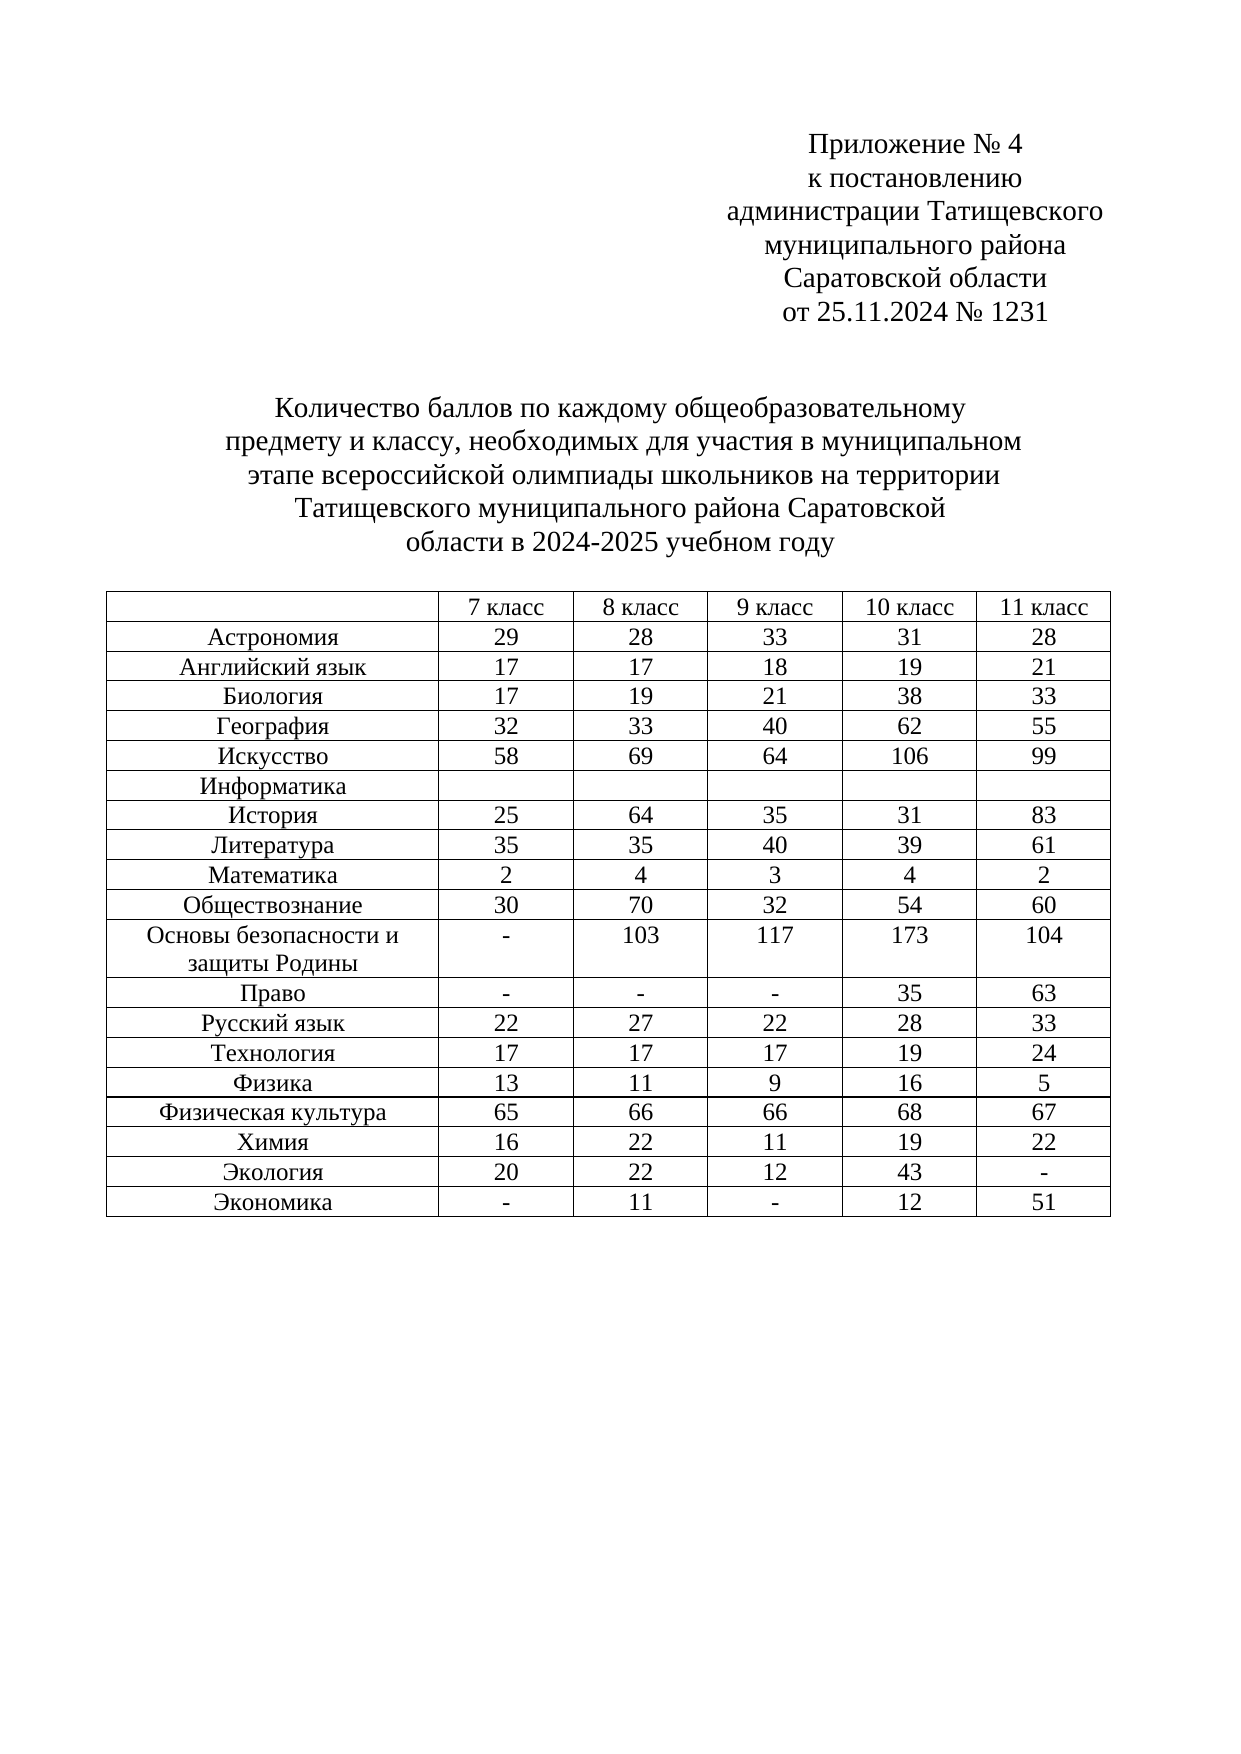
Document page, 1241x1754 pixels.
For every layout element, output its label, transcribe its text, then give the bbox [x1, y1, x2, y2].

text администрации Татищевского [708, 193, 1122, 227]
table_cell 4 [574, 860, 707, 889]
table_header 9 класс [708, 592, 842, 621]
table_cell 173 [843, 920, 976, 977]
table_cell 17 [439, 681, 573, 710]
table_cell - [439, 978, 573, 1007]
table_cell Право [107, 978, 438, 1007]
text предмету и классу, необходимых для участия в муниципальном [118, 423, 1122, 457]
table_cell 66 [574, 1098, 707, 1126]
table_cell 28 [843, 1008, 976, 1037]
table_cell 39 [843, 830, 976, 859]
text Приложение № 4 [708, 126, 1122, 160]
table_cell 33 [574, 711, 707, 740]
table_cell 32 [439, 711, 573, 740]
table_cell 99 [977, 741, 1110, 770]
table_header [107, 592, 438, 621]
table_cell 12 [708, 1157, 842, 1186]
table_header 8 класс [574, 592, 707, 621]
table_cell 35 [574, 830, 707, 859]
table_cell 66 [708, 1098, 842, 1126]
text Саратовской области [708, 260, 1122, 294]
table_cell 28 [574, 622, 707, 651]
table_cell - [439, 920, 573, 977]
table_cell 21 [977, 652, 1110, 680]
text муниципального района [708, 227, 1122, 260]
table_cell - [708, 1187, 842, 1216]
table_cell 33 [977, 1008, 1110, 1037]
table_cell [708, 771, 842, 799]
table_cell 104 [977, 920, 1110, 977]
table_cell 18 [708, 652, 842, 680]
table_cell 17 [439, 652, 573, 680]
table_cell 11 [708, 1127, 842, 1156]
text этапе всероссийской олимпиады школьников на территории [118, 457, 1122, 490]
table_cell 22 [574, 1157, 707, 1186]
table_cell Физическая культура [107, 1098, 438, 1126]
table_cell 9 [708, 1068, 842, 1096]
table_cell - [977, 1157, 1110, 1186]
table_cell - [574, 978, 707, 1007]
table_cell 65 [439, 1098, 573, 1126]
table_cell Искусство [107, 741, 438, 770]
table_cell 22 [574, 1127, 707, 1156]
table_cell Экология [107, 1157, 438, 1186]
text области в 2024-2025 учебном году [118, 524, 1122, 557]
table_cell [977, 771, 1110, 799]
table_cell Математика [107, 860, 438, 889]
table_cell 19 [843, 1127, 976, 1156]
table_cell 22 [977, 1127, 1110, 1156]
table_cell 55 [977, 711, 1110, 740]
text Количество баллов по каждому общеобразовательному [118, 390, 1122, 423]
table_cell 68 [843, 1098, 976, 1126]
table_cell 3 [708, 860, 842, 889]
table_cell 19 [843, 1038, 976, 1067]
table_cell Обществознание [107, 890, 438, 919]
table_header 10 класс [843, 592, 976, 621]
table_cell Химия [107, 1127, 438, 1156]
table_cell 17 [439, 1038, 573, 1067]
text Татищевского муниципального района Саратовской [118, 490, 1122, 524]
text к постановлению [708, 160, 1122, 193]
table_cell 61 [977, 830, 1110, 859]
table_cell 2 [439, 860, 573, 889]
table_header 11 класс [977, 592, 1110, 621]
table_cell 83 [977, 801, 1110, 829]
table_cell 35 [843, 978, 976, 1007]
table_cell 32 [708, 890, 842, 919]
table_cell - [439, 1187, 573, 1216]
table_cell 103 [574, 920, 707, 977]
table_cell 33 [977, 681, 1110, 710]
table_cell 67 [977, 1098, 1110, 1126]
table_cell Английский язык [107, 652, 438, 680]
table_cell 22 [439, 1008, 573, 1037]
table_cell 4 [843, 860, 976, 889]
table_cell 12 [843, 1187, 976, 1216]
table_cell 21 [708, 681, 842, 710]
table_cell 70 [574, 890, 707, 919]
table_cell 58 [439, 741, 573, 770]
table_cell 60 [977, 890, 1110, 919]
table_cell 30 [439, 890, 573, 919]
table_cell [843, 771, 976, 799]
table_cell 64 [574, 801, 707, 829]
table_cell 51 [977, 1187, 1110, 1216]
table_cell Физика [107, 1068, 438, 1096]
table_cell Основы безопасности и защиты Родины [107, 920, 438, 977]
table_cell Экономика [107, 1187, 438, 1216]
table_cell 43 [843, 1157, 976, 1186]
table_cell 31 [843, 801, 976, 829]
table_cell 69 [574, 741, 707, 770]
table_cell Астрономия [107, 622, 438, 651]
table_cell Технология [107, 1038, 438, 1067]
table_cell Литература [107, 830, 438, 859]
table_header 7 класс [439, 592, 573, 621]
table_cell 11 [574, 1187, 707, 1216]
table_cell [439, 771, 573, 799]
table_cell 11 [574, 1068, 707, 1096]
table_cell 22 [708, 1008, 842, 1037]
table_cell 24 [977, 1038, 1110, 1067]
table_cell Информатика [107, 771, 438, 799]
table_cell 17 [574, 1038, 707, 1067]
table_cell 40 [708, 830, 842, 859]
table_cell 17 [574, 652, 707, 680]
table_cell 64 [708, 741, 842, 770]
table_cell 27 [574, 1008, 707, 1037]
table_cell 106 [843, 741, 976, 770]
table_cell - [708, 978, 842, 1007]
table_cell 117 [708, 920, 842, 977]
table_cell История [107, 801, 438, 829]
table_cell 28 [977, 622, 1110, 651]
table_cell 5 [977, 1068, 1110, 1096]
table_cell Русский язык [107, 1008, 438, 1037]
table_cell 54 [843, 890, 976, 919]
table_cell 13 [439, 1068, 573, 1096]
table_cell 19 [843, 652, 976, 680]
table_cell География [107, 711, 438, 740]
table_cell 20 [439, 1157, 573, 1186]
table_cell 35 [708, 801, 842, 829]
table_cell 38 [843, 681, 976, 710]
table_cell 33 [708, 622, 842, 651]
text от 25.11.2024 № 1231 [709, 294, 1122, 327]
table_cell 16 [843, 1068, 976, 1096]
table_cell 31 [843, 622, 976, 651]
table_cell [574, 771, 707, 799]
table_cell Биология [107, 681, 438, 710]
table_cell 29 [439, 622, 573, 651]
table_cell 63 [977, 978, 1110, 1007]
table_cell 16 [439, 1127, 573, 1156]
table_cell 25 [439, 801, 573, 829]
table_cell 19 [574, 681, 707, 710]
table_cell 62 [843, 711, 976, 740]
table_cell 40 [708, 711, 842, 740]
table_cell 17 [708, 1038, 842, 1067]
table_cell 35 [439, 830, 573, 859]
table_cell 2 [977, 860, 1110, 889]
